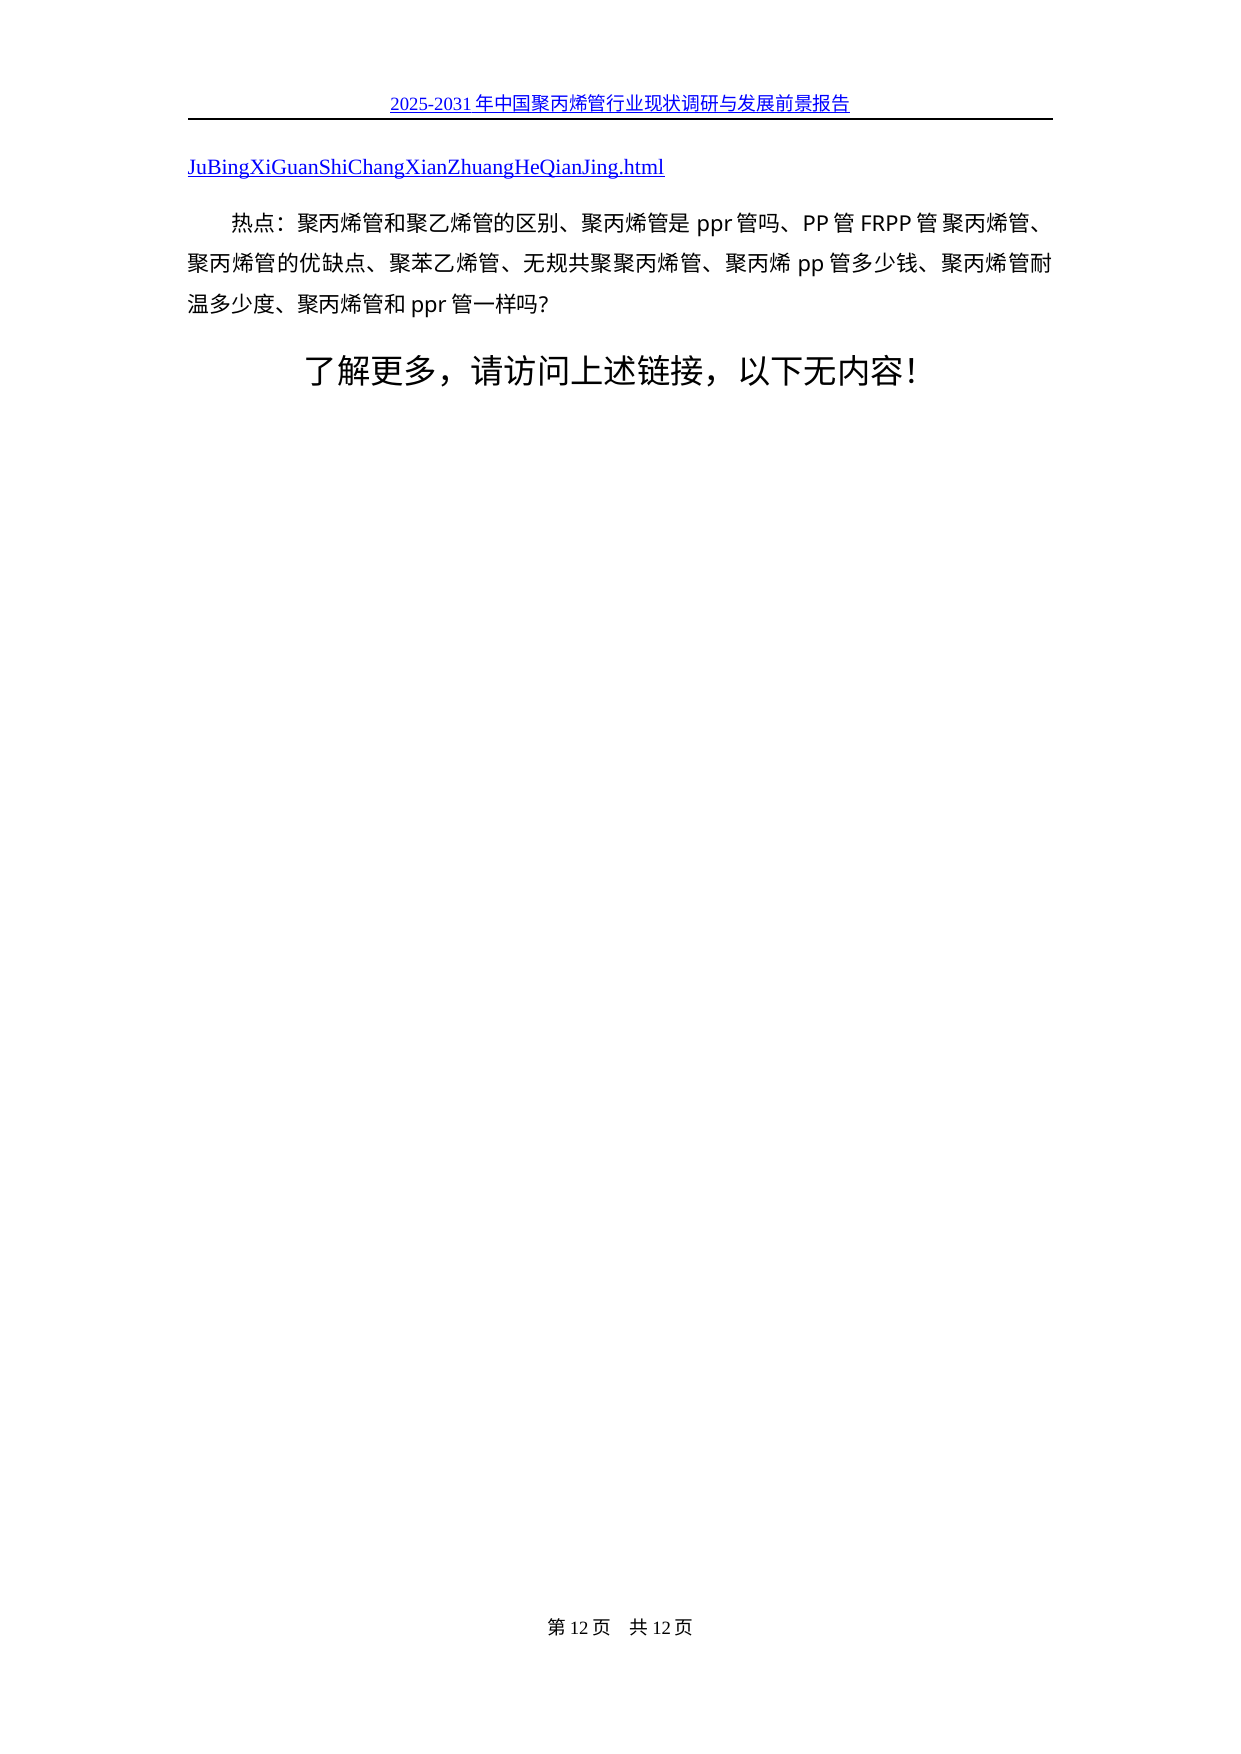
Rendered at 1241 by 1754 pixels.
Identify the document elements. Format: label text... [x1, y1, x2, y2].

text 热点：聚丙烯管和聚乙烯管的区别、聚丙烯管是ppr管吗、PP管 FRPP管 聚丙烯管、聚丙烯管的优缺点、聚苯乙烯管、无规共聚聚丙烯管、聚丙烯pp管多少钱、聚丙烯管耐温多少度、聚丙烯管和ppr管一样吗? [187, 205, 1053, 319]
title 了解更多，请访问上述链接，以下无内容！ [187, 337, 1053, 402]
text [187, 150, 1053, 183]
